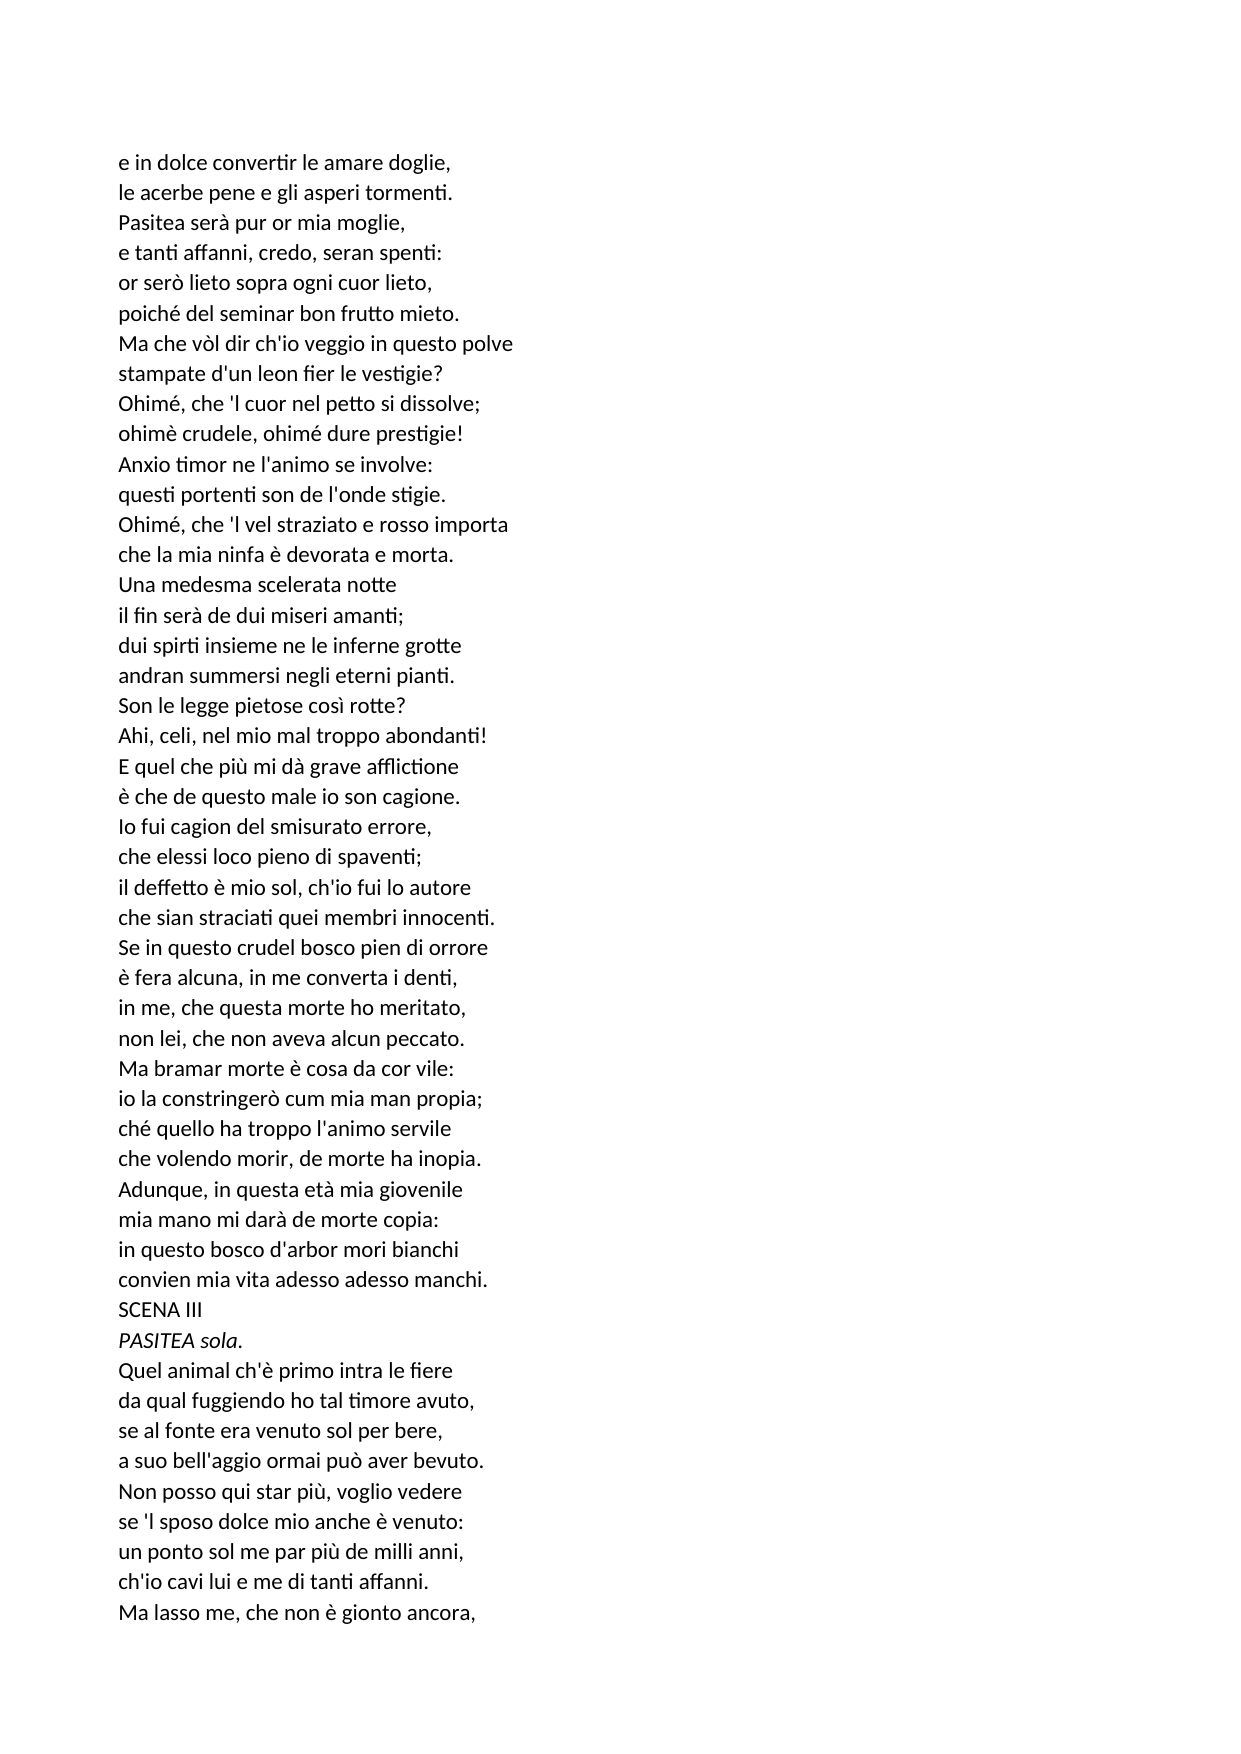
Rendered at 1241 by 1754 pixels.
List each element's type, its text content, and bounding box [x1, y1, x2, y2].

text or serò lieto sopra ogni cuor lieto, [118, 268, 1122, 296]
text in me, che questa morte ho meritato, [118, 993, 1122, 1021]
text e tanti affanni, credo, seran spenti: [118, 238, 1122, 266]
text se 'l sposo dolce mio anche è venuto: [118, 1507, 1122, 1535]
text che elessi loco pieno di spaventi; [118, 842, 1122, 870]
text Pasitea serà pur or mia moglie, [118, 208, 1122, 236]
text Ahi, celi, nel mio mal troppo abondanti! [118, 722, 1122, 749]
text E quel che più mi dà grave afflictione [118, 752, 1122, 780]
text ohimè crudele, ohimé dure prestigie! [118, 419, 1122, 447]
text il deffetto è mio sol, ch'io fui lo autore [118, 873, 1122, 901]
text Anxio timor ne l'animo se involve: [118, 450, 1122, 478]
text che volendo morir, de morte ha inopia. [118, 1144, 1122, 1172]
text Ma lasso me, che non è gionto ancora, [118, 1598, 1122, 1626]
text che sian straciati quei membri innocenti. [118, 903, 1122, 931]
text stampate d'un leon fier le vestigie? [118, 359, 1122, 387]
text da qual fuggiendo ho tal timore avuto, [118, 1386, 1122, 1414]
text Una medesma scelerata notte [118, 571, 1122, 598]
text PASITEA sola. [118, 1326, 1122, 1354]
text è che de questo male io son cagione. [118, 782, 1122, 810]
text un ponto sol me par più de milli anni, [118, 1537, 1122, 1565]
text il fin serà de dui miseri amanti; [118, 601, 1122, 629]
text in questo bosco d'arbor mori bianchi [118, 1235, 1122, 1263]
text Ma che vòl dir ch'io veggio in questo polve [118, 329, 1122, 357]
text non lei, che non aveva alcun peccato. [118, 1024, 1122, 1052]
text io la constringerò cum mia man propia; [118, 1084, 1122, 1112]
text dui spirti insieme ne le inferne grotte [118, 631, 1122, 659]
text mia mano mi darà de morte copia: [118, 1205, 1122, 1233]
text e in dolce convertir le amare doglie, [118, 148, 1122, 176]
text SCENA III [118, 1296, 1122, 1323]
text Se in questo crudel bosco pien di orrore [118, 933, 1122, 961]
text a suo bell'aggio ormai può aver bevuto. [118, 1447, 1122, 1474]
text poiché del seminar bon frutto mieto. [118, 299, 1122, 327]
text Ohimé, che 'l cuor nel petto si dissolve; [118, 389, 1122, 417]
text che la mia ninfa è devorata e morta. [118, 540, 1122, 568]
text ch'io cavi lui e me di tanti affanni. [118, 1567, 1122, 1595]
text ché quello ha troppo l'animo servile [118, 1114, 1122, 1142]
text se al fonte era venuto sol per bere, [118, 1416, 1122, 1444]
text questi portenti son de l'onde stigie. [118, 480, 1122, 508]
text Ma bramar morte è cosa da cor vile: [118, 1054, 1122, 1082]
text Quel animal ch'è primo intra le fiere [118, 1356, 1122, 1384]
text le acerbe pene e gli asperi tormenti. [118, 178, 1122, 206]
text convien mia vita adesso adesso manchi. [118, 1265, 1122, 1293]
text è fera alcuna, in me converta i denti, [118, 963, 1122, 991]
text Adunque, in questa età mia giovenile [118, 1175, 1122, 1203]
text Non posso qui star più, voglio vedere [118, 1477, 1122, 1505]
text Io fui cagion del smisurato errore, [118, 812, 1122, 840]
text andran summersi negli eterni pianti. [118, 661, 1122, 689]
text Son le legge pietose così rotte? [118, 691, 1122, 719]
text Ohimé, che 'l vel straziato e rosso importa [118, 510, 1122, 538]
